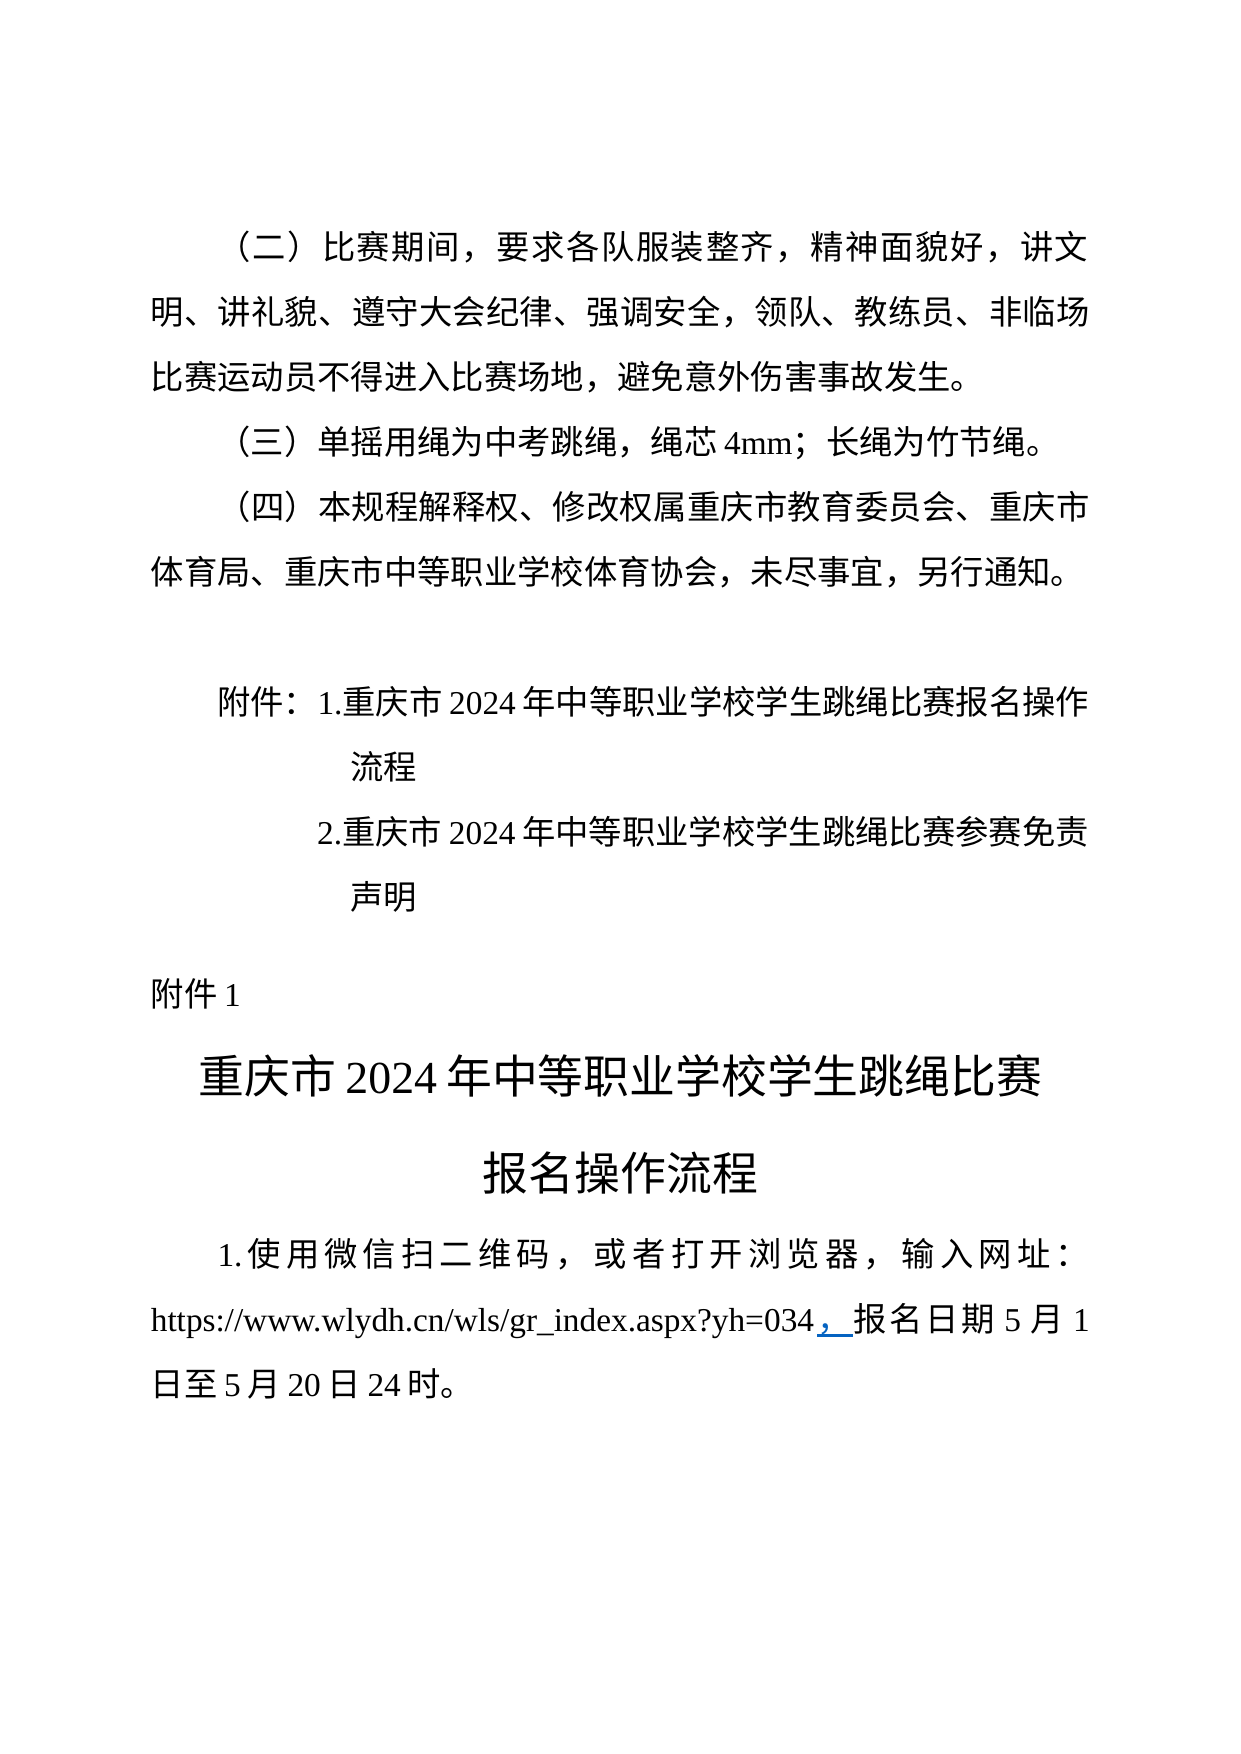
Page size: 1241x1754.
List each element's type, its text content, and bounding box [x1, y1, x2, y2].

text （二）比赛期间，要求各队服装整齐，精神面貌好，讲文明、讲礼貌、遵守大会纪律、强调安全，领队、教练员、非临场比赛运动员不得进入比赛场地，避免意外伤害事故发生。 [151, 212, 1089, 407]
text 重庆市2024年中等职业学校学生跳绳比赛 [151, 1025, 1089, 1122]
list 1.使用微信扫二维码，或者打开浏览器，输入网址：https://www.wlydh.cn/wls/gr_index.aspx?yh=034，报名日期5月1日至5月20日24时。 [151, 1220, 1089, 1415]
text 附件1 [151, 960, 1089, 1025]
text 2.重庆市2024年中等职业学校学生跳绳比赛参赛免责声明 [317, 797, 1089, 927]
text 附件：1.重庆市2024年中等职业学校学生跳绳比赛报名操作流程 [217, 667, 1089, 797]
text （四）本规程解释权、修改权属重庆市教育委员会、重庆市体育局、重庆市中等职业学校体育协会，未尽事宜，另行通知。 [151, 472, 1089, 602]
text （三）单摇用绳为中考跳绳，绳芯4mm；长绳为竹节绳。 [151, 407, 1089, 472]
text 报名操作流程 [151, 1122, 1089, 1220]
